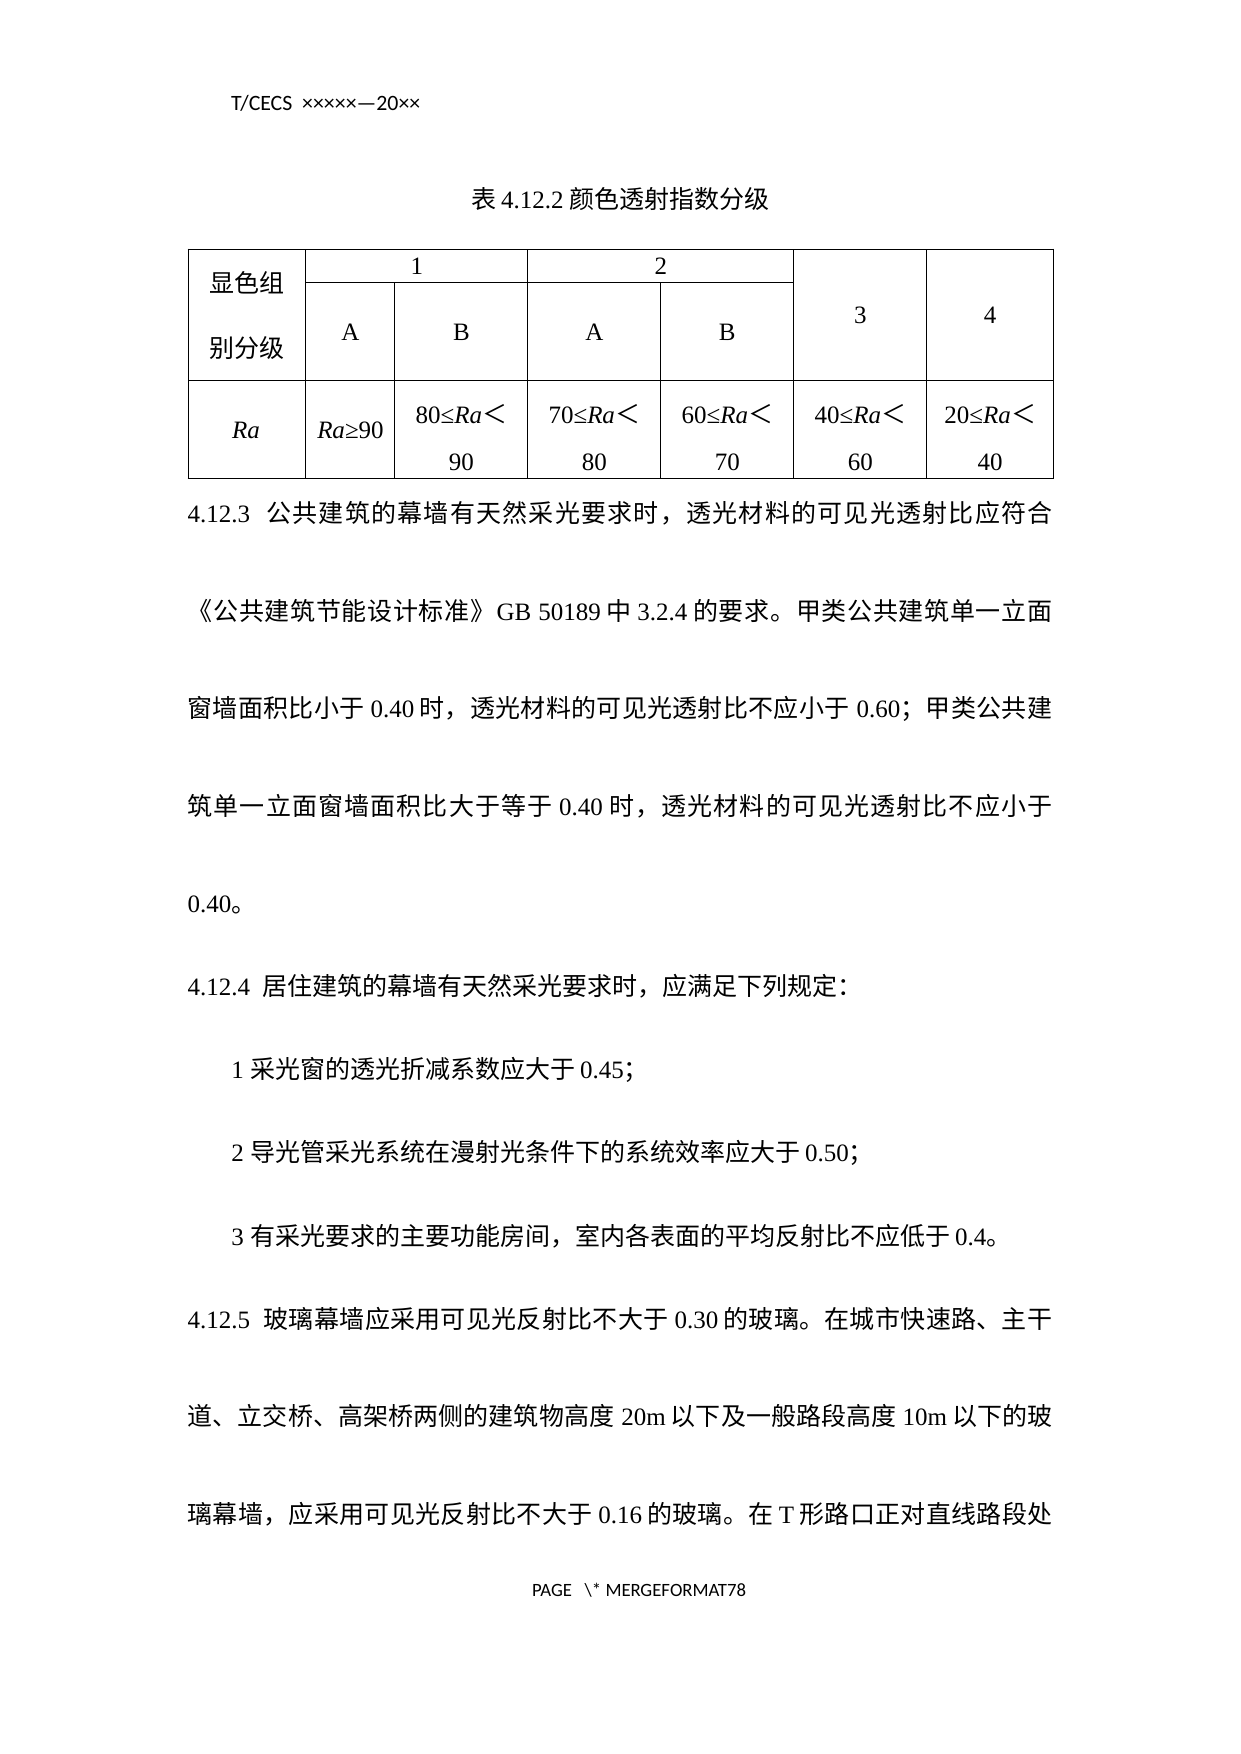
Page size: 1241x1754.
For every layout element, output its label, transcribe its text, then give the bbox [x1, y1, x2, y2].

table_cell 60≤Ra＜70 [661, 381, 793, 478]
text 1 采光窗的透光折减系数应大于0.45； [231, 1035, 1053, 1100]
table_cell 40≤Ra＜60 [794, 381, 926, 478]
table_header 1 [306, 250, 527, 282]
table_header 3 [794, 250, 926, 379]
text 2 导光管采光系统在漫射光条件下的系统效率应大于0.50； [231, 1118, 1053, 1183]
table_header 显色组别分级 [189, 250, 305, 379]
text 4.12.3 公共建筑的幕墙有天然采光要求时，透光材料的可见光透射比应符合《公共建筑节能设计标准》GB 50189中3.2.4的要求。甲类公共建筑单一立面窗墙面积比小于0.40时，透光材料的可见光透射比不应小于0.60；甲类公共建筑单一立面窗墙面积比大于等于0.40时，透光材料的可见光透射比不应小于0.40。 [187, 479, 1053, 934]
text 表4.12.2 颜色透射指数分级 [187, 165, 1053, 230]
text 4.12.4 居住建筑的幕墙有天然采光要求时，应满足下列规定： [187, 952, 1053, 1017]
table_cell B [395, 283, 527, 379]
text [187, 1285, 1053, 1545]
table_cell 80≤Ra＜90 [395, 381, 527, 478]
table_cell Ra≥90 [306, 381, 394, 478]
table_cell Ra [189, 381, 305, 478]
table_header 2 [528, 250, 793, 282]
table_cell B [661, 283, 793, 379]
table_cell 70≤Ra＜80 [528, 381, 660, 478]
table_cell 20≤Ra＜40 [927, 381, 1053, 478]
table_header 4 [927, 250, 1053, 379]
table_cell A [528, 283, 660, 379]
table_cell A [306, 283, 394, 379]
text 3 有采光要求的主要功能房间，室内各表面的平均反射比不应低于0.4。 [231, 1202, 1053, 1267]
